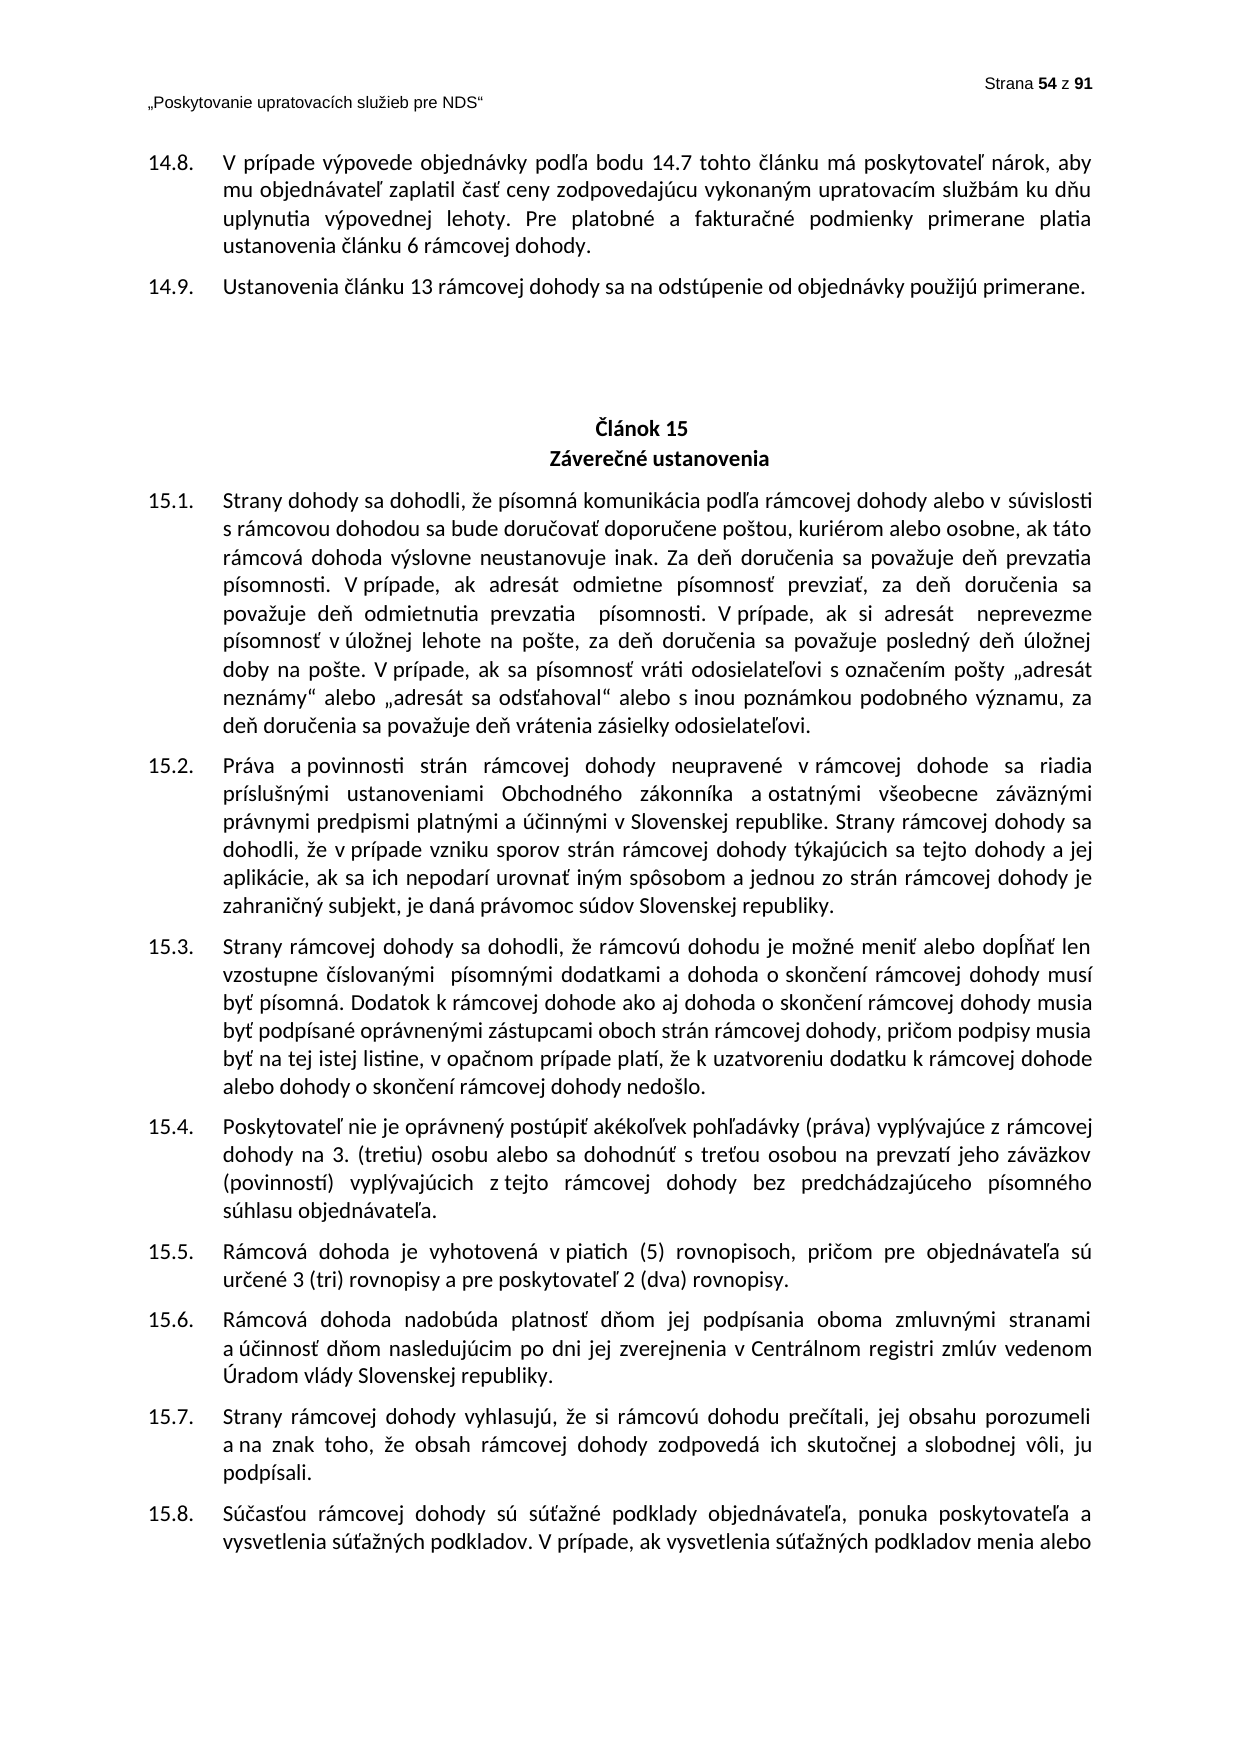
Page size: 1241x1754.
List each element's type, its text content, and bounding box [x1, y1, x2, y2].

list Rámcová dohoda nadobúda platnosť dňom jej podpísania oboma zmluvnými stranami a účinnosť dňom nasledujúcim po dni jej zverejnenia v Centrálnom registri zmlúv vedenom Úradom vlády Slovenskej republiky. [148, 1306, 1093, 1390]
list Strany rámcovej dohody vyhlasujú, že si rámcovú dohodu prečítali, jej obsahu porozumeli a na znak toho, že obsah rámcovej dohody zodpovedá ich skutočnej a slobodnej vôli, ju podpísali. [148, 1402, 1093, 1486]
text Záverečné ustanovenia [256, 444, 1092, 472]
text Článok 15 [516, 414, 1092, 442]
list Poskytovateľ nie je oprávnený postúpiť akékoľvek pohľadávky (práva) vyplývajúce z rámcovej dohody na 3. (tretiu) osobu alebo sa dohodnúť s treťou osobou na prevzatí jeho záväzkov (povinností) vyplývajúcich z tejto rámcovej dohody bez predchádzajúceho písomného súhlasu objednávateľa. [148, 1112, 1093, 1224]
list Práva a povinnosti strán rámcovej dohody neupravené v rámcovej dohode sa riadia príslušnými ustanoveniami Obchodného zákonníka a ostatnými všeobecne záväznými právnymi predpismi platnými a účinnými v Slovenskej republike. Strany rámcovej dohody sa dohodli, že v prípade vzniku sporov strán rámcovej dohody týkajúcich sa tejto dohody a jej aplikácie, ak sa ich nepodarí urovnať iným spôsobom a jednou zo strán rámcovej dohody je zahraničný subjekt, je daná právomoc súdov Slovenskej republiky. [148, 751, 1093, 919]
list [148, 1499, 1093, 1555]
list Ustanovenia článku 13 rámcovej dohody sa na odstúpenie od objednávky použijú primerane. [148, 272, 1093, 300]
list Rámcová dohoda je vyhotovená v piatich (5) rovnopisoch, pričom pre objednávateľa sú určené 3 (tri) rovnopisy a pre poskytovateľ 2 (dva) rovnopisy. [148, 1237, 1093, 1293]
list Strany rámcovej dohody sa dohodli, že rámcovú dohodu je možné meniť alebo dopĺňať len vzostupne číslovanými písomnými dodatkami a dohoda o skončení rámcovej dohody musí byť písomná. Dodatok k rámcovej dohode ako aj dohoda o skončení rámcovej dohody musia byť podpísané oprávnenými zástupcami oboch strán rámcovej dohody, pričom podpisy musia byť na tej istej listine, v opačnom prípade platí, že k uzatvoreniu dodatku k rámcovej dohode alebo dohody o skončení rámcovej dohody nedošlo. [148, 932, 1093, 1100]
list Strany dohody sa dohodli, že písomná komunikácia podľa rámcovej dohody alebo v súvislosti s rámcovou dohodou sa bude doručovať doporučene poštou, kuriérom alebo osobne, ak táto rámcová dohoda výslovne neustanovuje inak. Za deň doručenia sa považuje deň prevzatia písomnosti. V prípade, ak adresát odmietne písomnosť prevziať, za deň doručenia sa považuje deň odmietnutia prevzatia písomnosti. V prípade, ak si adresát neprevezme písomnosť v úložnej lehote na pošte, za deň doručenia sa považuje posledný deň úložnej doby na pošte. V prípade, ak sa písomnosť vráti odosielateľovi s označením pošty „adresát neznámy“ alebo „adresát sa odsťahoval“ alebo s inou poznámkou podobného významu, za deň doručenia sa považuje deň vrátenia zásielky odosielateľovi. [148, 487, 1093, 739]
list V prípade výpovede objednávky podľa bodu 14.7 tohto článku má poskytovateľ nárok, aby mu objednávateľ zaplatil časť ceny zodpovedajúcu vykonaným upratovacím službám ku dňu uplynutia výpovednej lehoty. Pre platobné a fakturačné podmienky primerane platia ustanovenia článku 6 rámcovej dohody. [148, 148, 1093, 260]
